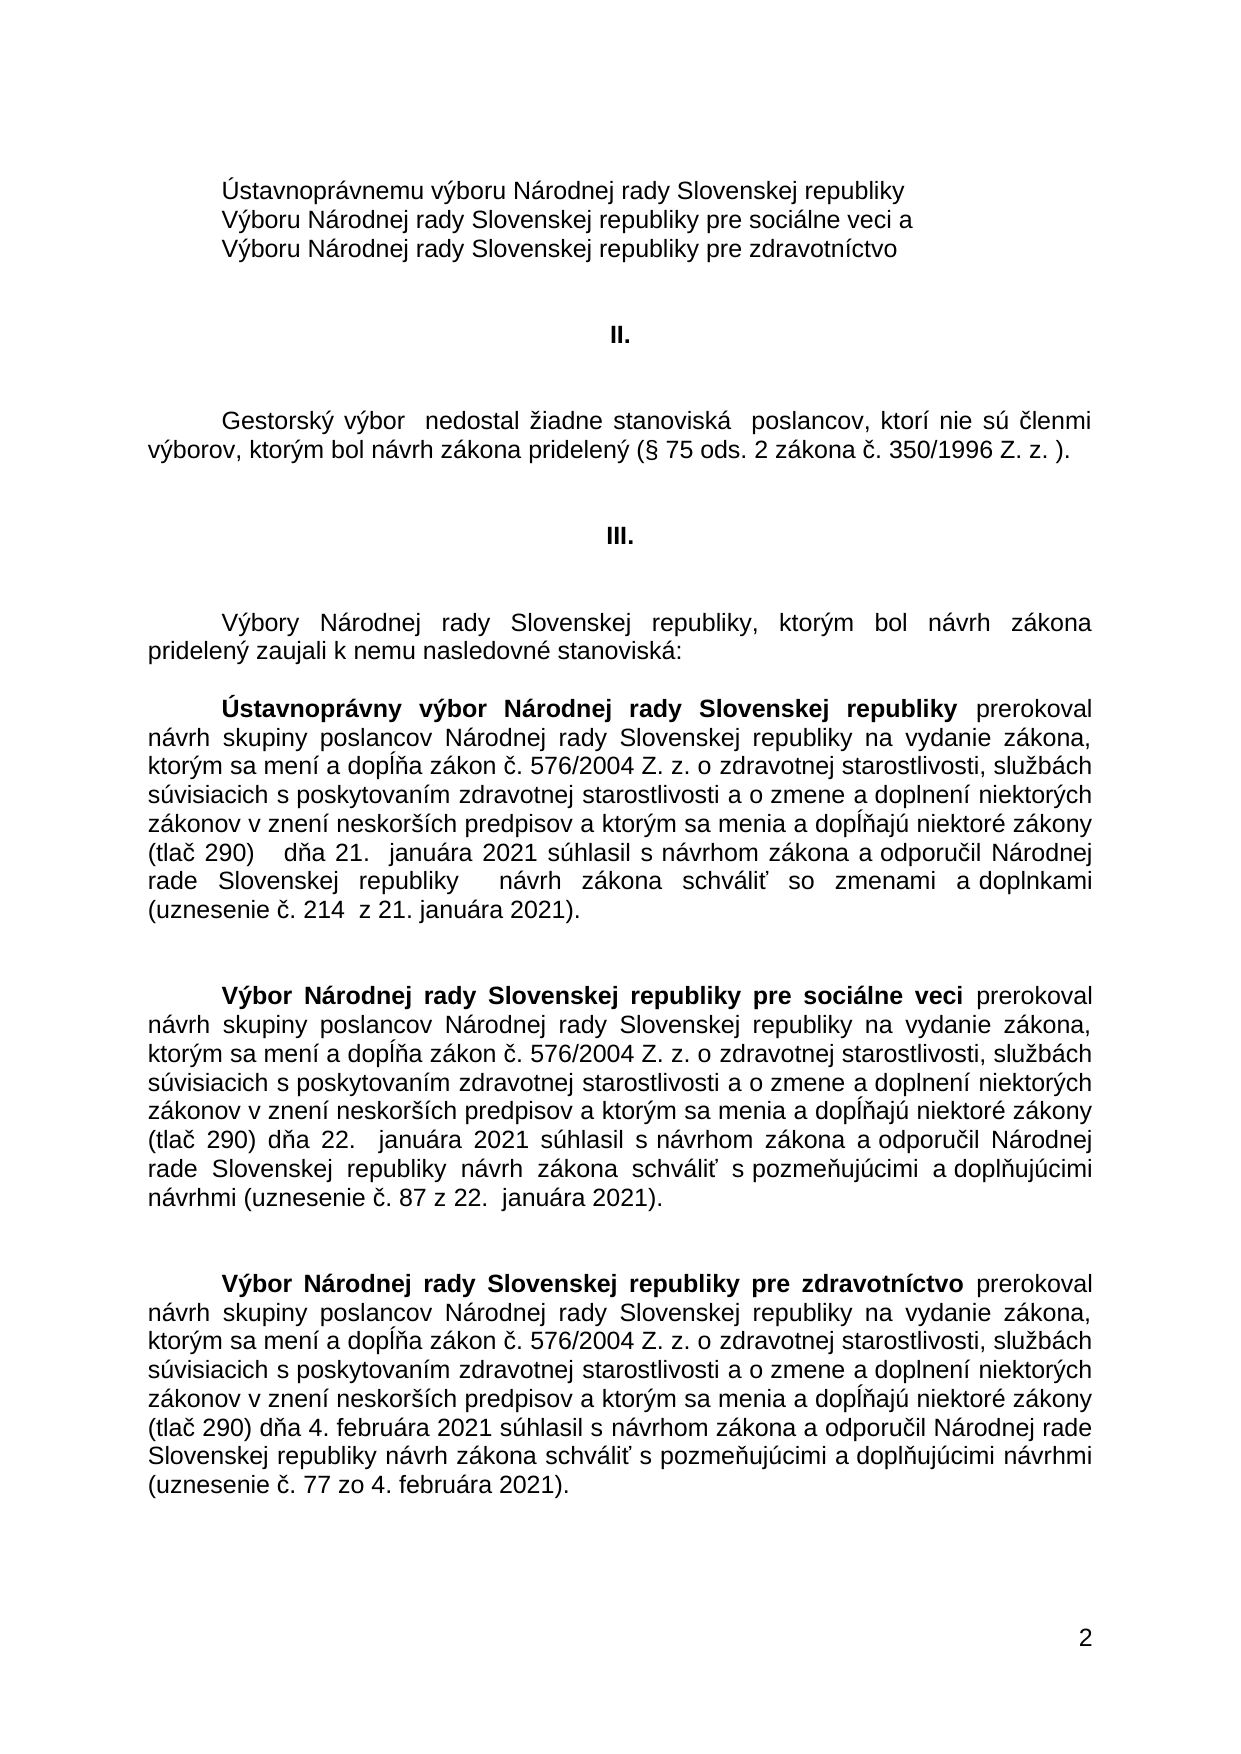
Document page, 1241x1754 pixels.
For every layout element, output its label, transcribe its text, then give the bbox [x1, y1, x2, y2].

text Ústavnoprávnemu výboru Národnej rady Slovenskej republiky [221, 176, 1093, 205]
text Výbory Národnej rady Slovenskej republiky, ktorým bol návrh zákona pridelený zaujali k nemu nasledovné stanoviská: [148, 608, 1093, 665]
text III. [148, 521, 1093, 550]
text Gestorský výbor nedostal žiadne stanoviská poslancov, ktorí nie sú členmi výborov, ktorým bol návrh zákona pridelený (§ 75 ods. 2 zákona č. 350/1996 Z. z. ). [148, 406, 1093, 464]
text Výbor Národnej rady Slovenskej republiky pre zdravotníctvo prerokoval návrh skupiny poslancov Národnej rady Slovenskej republiky na vydanie zákona, ktorým sa mení a dopĺňa zákon č. 576/2004 Z. z. o zdravotnej starostlivosti, službách súvisiacich s poskytovaním zdravotnej starostlivosti a o zmene a doplnení niektorých zákonov v znení neskorších predpisov a ktorým sa menia a dopĺňajú niektoré zákony (tlač 290) dňa 4. februára 2021 súhlasil s návrhom zákona a odporučil Národnej rade Slovenskej republiky návrh zákona schváliť s pozmeňujúcimi a doplňujúcimi návrhmi (uznesenie č. 77 zo 4. februára 2021). [148, 1269, 1093, 1499]
text Ústavnoprávny výbor Národnej rady Slovenskej republiky prerokoval návrh skupiny poslancov Národnej rady Slovenskej republiky na vydanie zákona, ktorým sa mení a dopĺňa zákon č. 576/2004 Z. z. o zdravotnej starostlivosti, službách súvisiacich s poskytovaním zdravotnej starostlivosti a o zmene a doplnení niektorých zákonov v znení neskorších predpisov a ktorým sa menia a dopĺňajú niektoré zákony (tlač 290) dňa 21. januára 2021 súhlasil s návrhom zákona a odporučil Národnej rade Slovenskej republiky návrh zákona schváliť so zmenami a doplnkami (uznesenie č. 214 z 21. januára 2021). [148, 694, 1093, 924]
text II. [148, 320, 1093, 349]
text Výboru Národnej rady Slovenskej republiky pre sociálne veci a [221, 205, 1093, 234]
text Výboru Národnej rady Slovenskej republiky pre zdravotníctvo [148, 234, 1093, 263]
text Výbor Národnej rady Slovenskej republiky pre sociálne veci prerokoval návrh skupiny poslancov Národnej rady Slovenskej republiky na vydanie zákona, ktorým sa mení a dopĺňa zákon č. 576/2004 Z. z. o zdravotnej starostlivosti, službách súvisiacich s poskytovaním zdravotnej starostlivosti a o zmene a doplnení niektorých zákonov v znení neskorších predpisov a ktorým sa menia a dopĺňajú niektoré zákony (tlač 290) dňa 22. januára 2021 súhlasil s návrhom zákona a odporučil Národnej rade Slovenskej republiky návrh zákona schváliť s pozmeňujúcimi a doplňujúcimi návrhmi (uznesenie č. 87 z 22. januára 2021). [148, 981, 1093, 1211]
